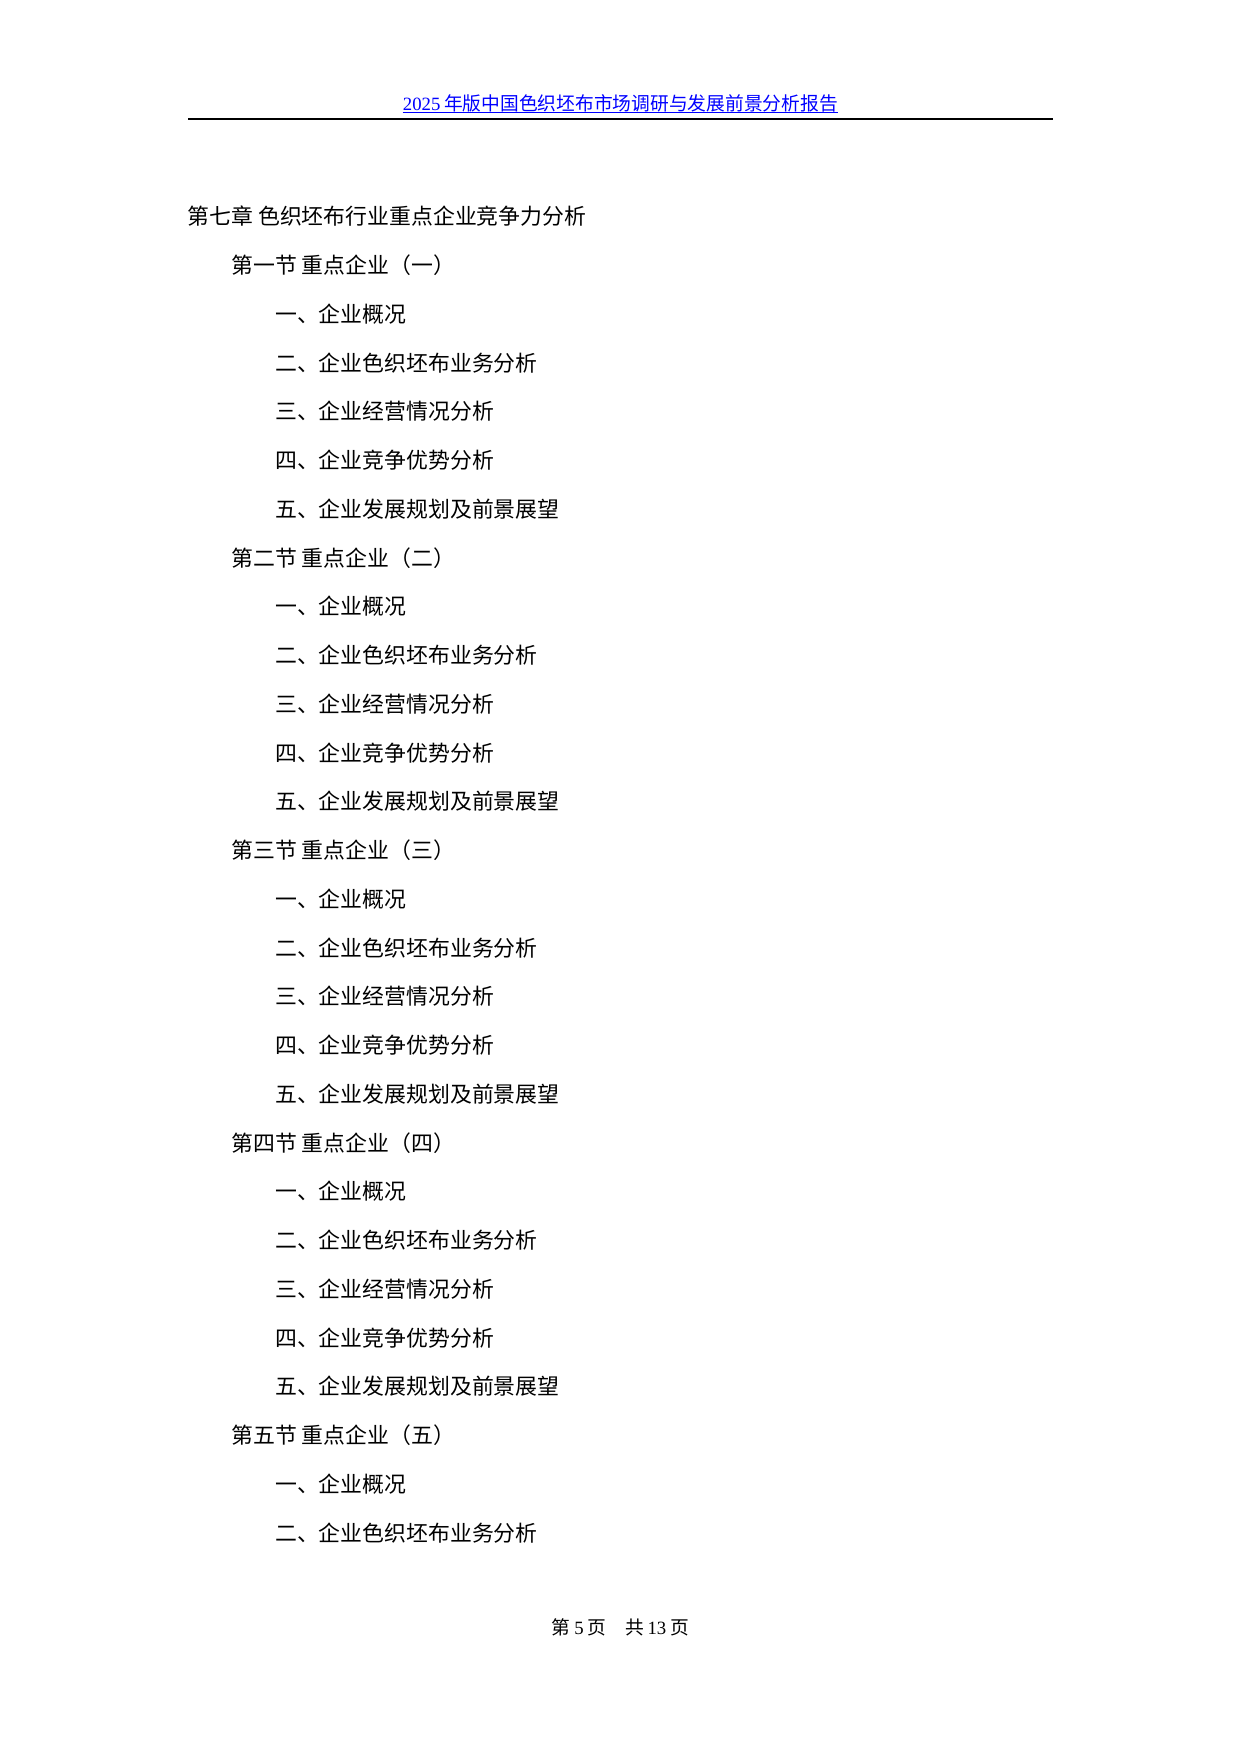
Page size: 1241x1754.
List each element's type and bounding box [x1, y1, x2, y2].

text [187, 150, 1053, 1548]
